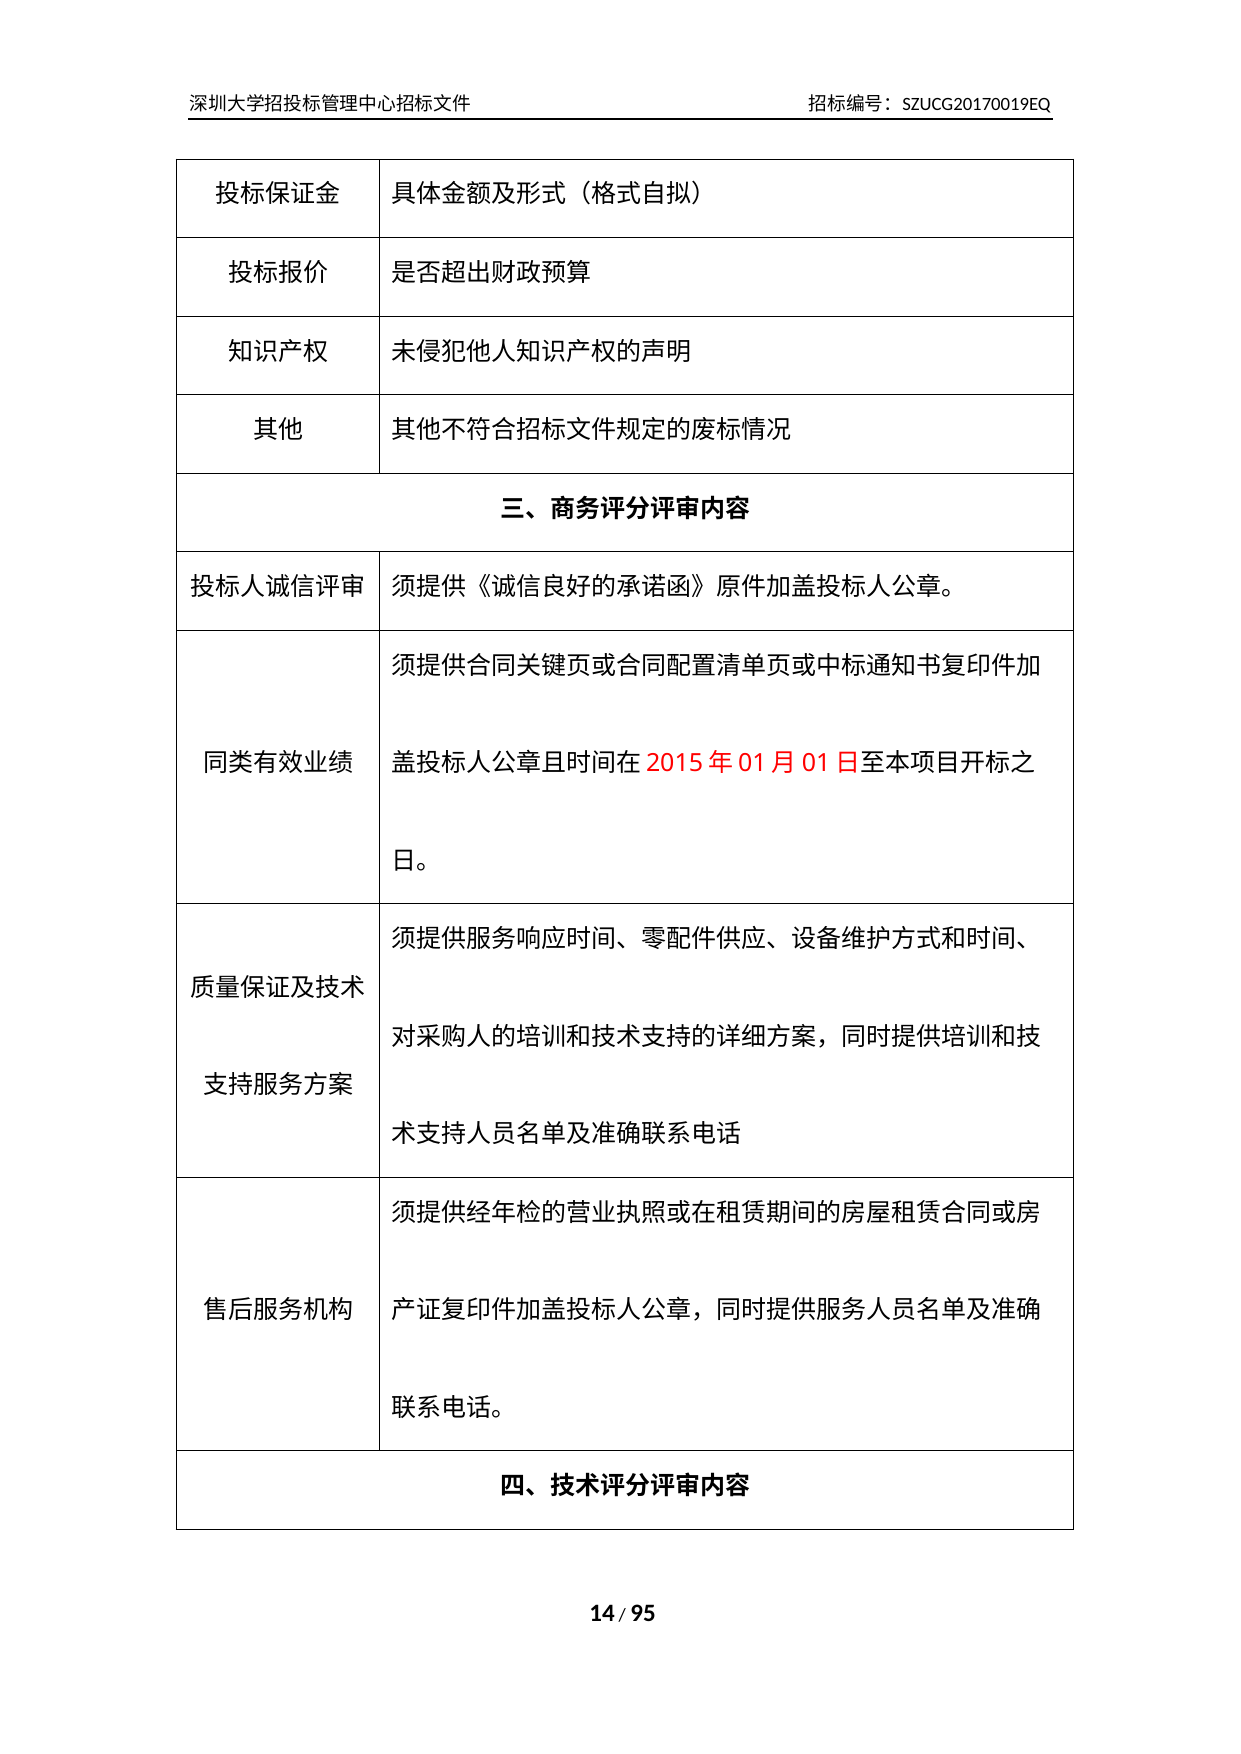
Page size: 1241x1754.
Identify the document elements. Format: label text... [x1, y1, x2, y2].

table_cell 须提供《诚信良好的承诺函》原件加盖投标人公章。 [380, 552, 1073, 630]
table_cell 须提供合同关键页或合同配置清单页或中标通知书复印件加盖投标人公章且时间在2015年01月01日至本项目开标之日。 [380, 631, 1073, 903]
table_cell 同类有效业绩 [177, 631, 379, 903]
table_cell 投标保证金 [177, 160, 379, 237]
table_cell 须提供服务响应时间、零配件供应、设备维护方式和时间、对采购人的培训和技术支持的详细方案，同时提供培训和技术支持人员名单及准确联系电话 [380, 904, 1073, 1177]
table_cell 三、商务评分评审内容 [177, 474, 1073, 551]
table_cell 须提供经年检的营业执照或在租赁期间的房屋租赁合同或房产证复印件加盖投标人公章，同时提供服务人员名单及准确联系电话。 [380, 1178, 1073, 1450]
table_cell 质量保证及技术支持服务方案 [177, 904, 379, 1177]
table_cell 其他 [177, 395, 379, 473]
table_cell 是否超出财政预算 [380, 238, 1073, 316]
table_cell 投标报价 [177, 238, 379, 316]
table_cell 投标人诚信评审 [177, 552, 379, 630]
table_cell 四、技术评分评审内容 [177, 1451, 1073, 1529]
table_cell 知识产权 [177, 317, 379, 394]
table_cell 具体金额及形式（格式自拟） [380, 160, 1073, 237]
table_cell 未侵犯他人知识产权的声明 [380, 317, 1073, 394]
table_cell 售后服务机构 [177, 1178, 379, 1450]
table_cell 其他不符合招标文件规定的废标情况 [380, 395, 1073, 473]
